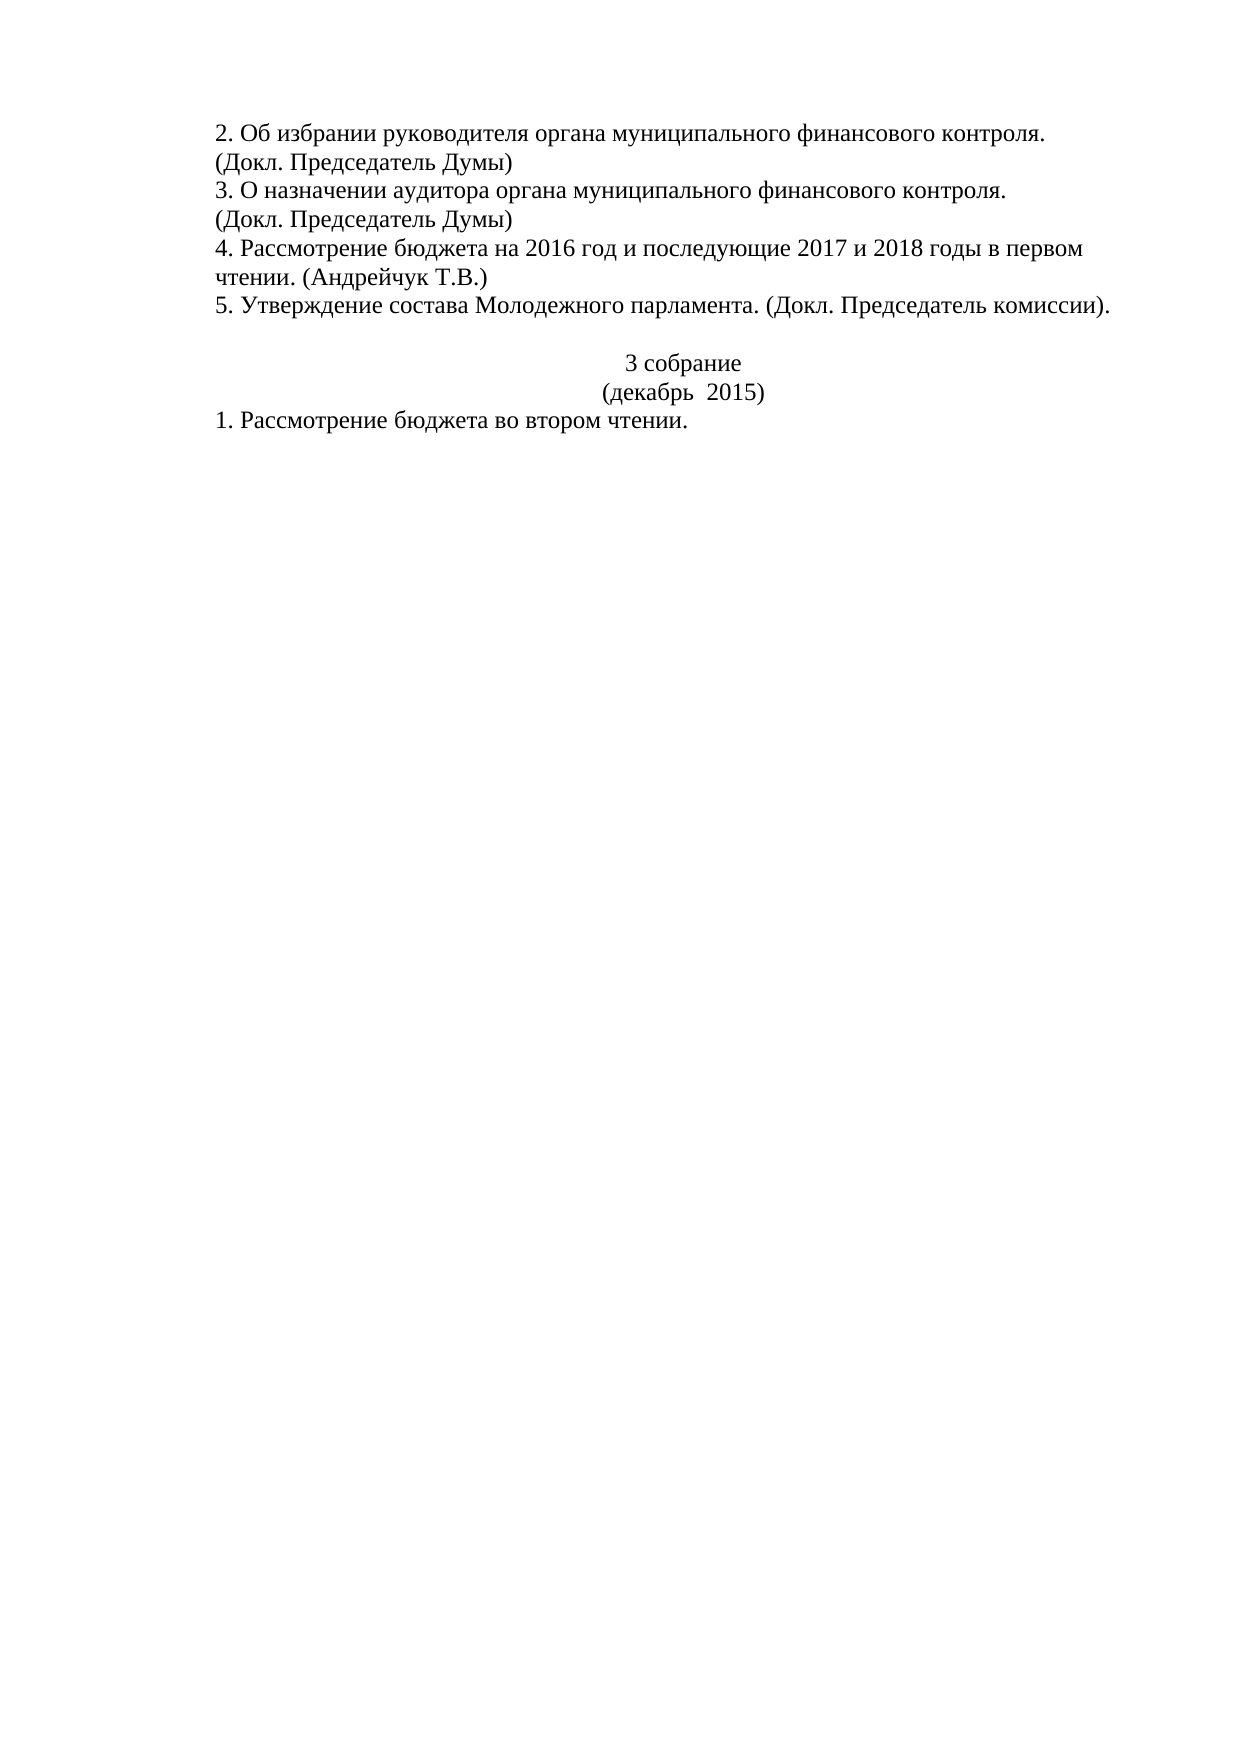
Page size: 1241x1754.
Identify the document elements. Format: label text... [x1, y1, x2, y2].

text 1. Рассмотрение бюджета во втором чтении. [215, 406, 1152, 434]
text 2. Об избрании руководителя органа муниципального финансового контроля. [215, 118, 1152, 147]
text 3. О назначении аудитора органа муниципального финансового контроля. [215, 176, 1152, 204]
text (декабрь 2015) [215, 377, 1152, 406]
text 4. Рассмотрение бюджета на 2016 год и последующие 2017 и 2018 годы в первом чтении. (Андрейчук Т.В.) [215, 233, 1152, 291]
text (Докл. Председатель Думы) [215, 147, 1152, 176]
text 5. Утверждение состава Молодежного парламента. (Докл. Председатель комиссии). [215, 291, 1152, 319]
text 3 собрание [215, 348, 1152, 377]
text (Докл. Председатель Думы) [215, 204, 1152, 233]
